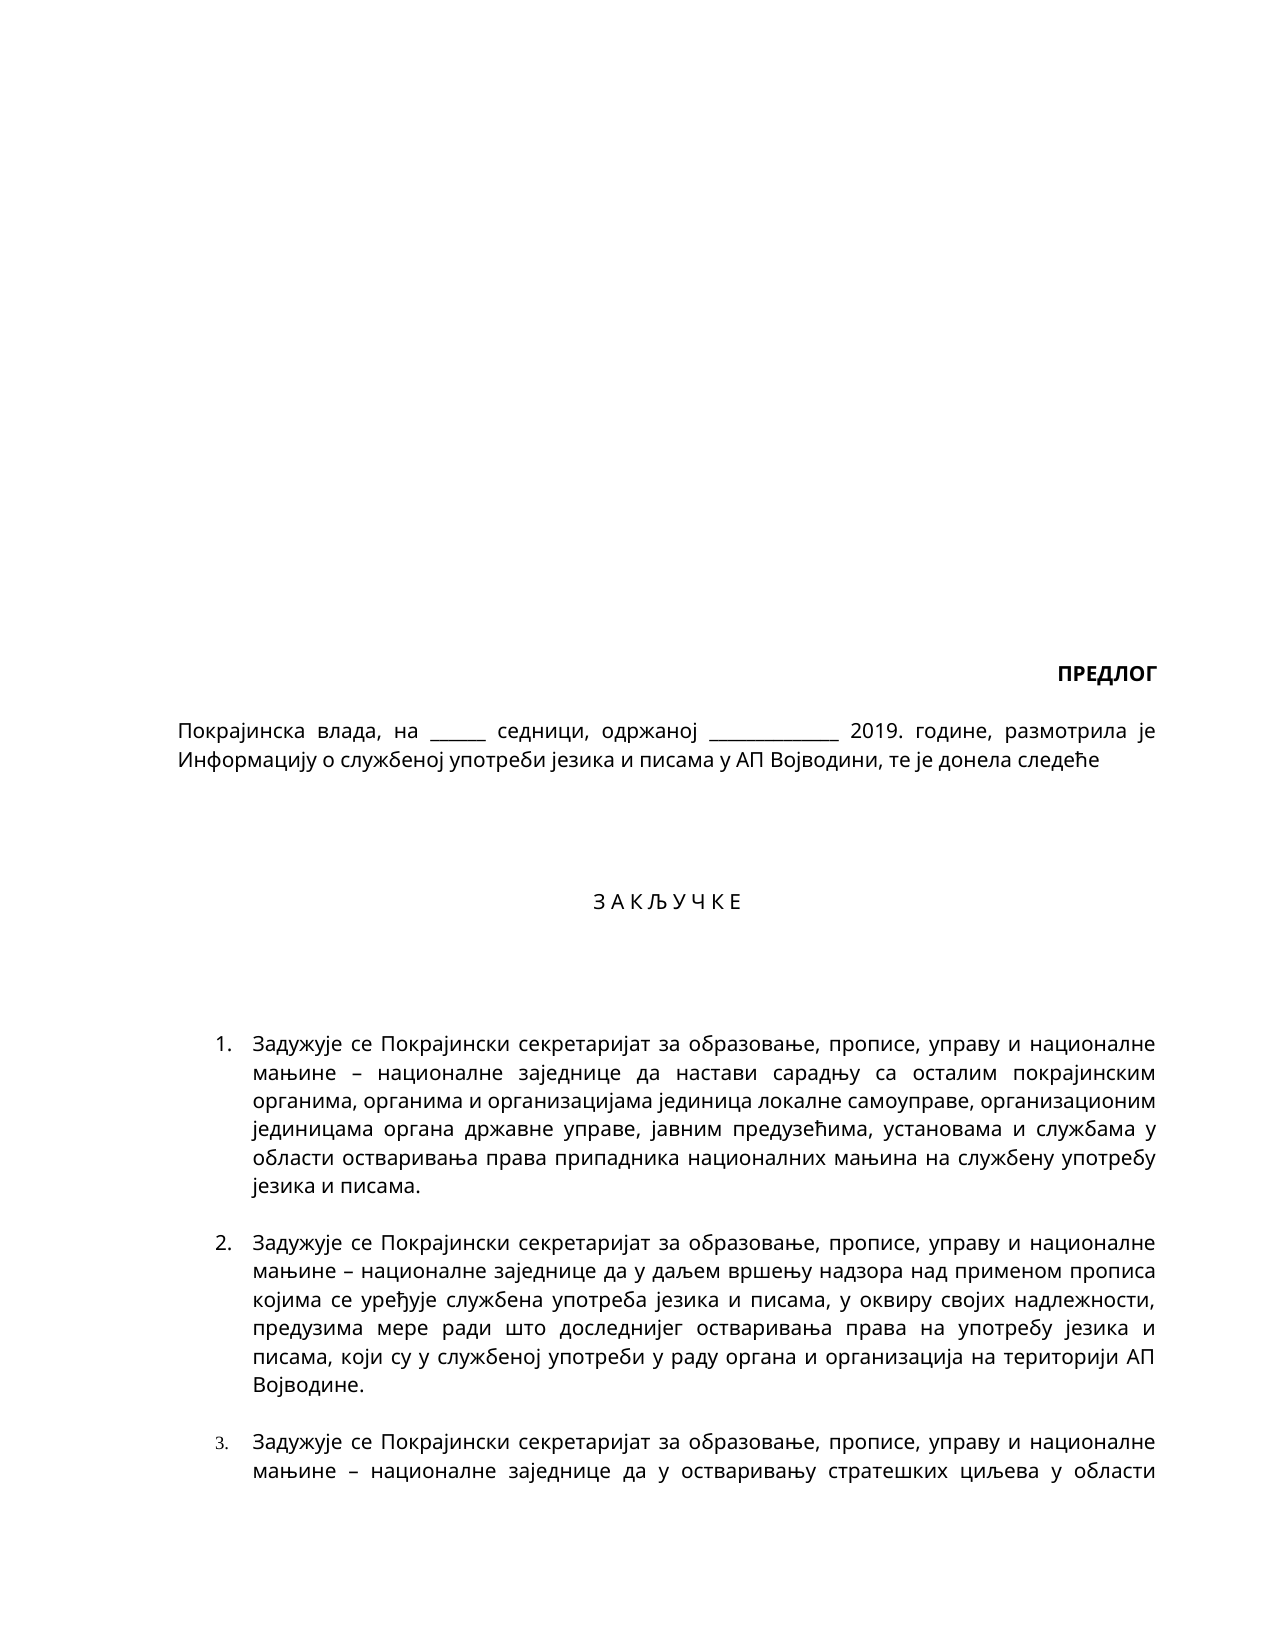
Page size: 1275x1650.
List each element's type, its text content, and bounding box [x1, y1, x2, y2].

text ПРЕДЛОГ [177, 659, 1157, 688]
list Задужује се Покрајински секретаријат за образовање, прописе, управу и националне мањине – националне заједнице да у даљем вршењу надзора над применом прописа којима се уређује службена употреба језика и писама, у оквиру својих надлежности, предузима мере ради што доследнијег остваривања права на употребу језика и писама, који су у службеној употреби у раду органа и организација на територији АП Војводине. [215, 1228, 1157, 1399]
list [215, 1427, 1157, 1484]
text Покрајинска влада, на ______ седници, одржаној ______________ 2019. године, размотрила је Информацију о службеној употреби језика и писама у АП Војводини, те је донела следеће [177, 716, 1157, 773]
list Задужује се Покрајински секретаријат за образовање, прописе, управу и националне мањине – националне заједнице да настави сарадњу са осталим покрајинским органима, органима и организацијама јединица локалне самоуправе, организационим јединицама органа државне управе, јавним предузећима, установама и службама у области остваривања права припадника националних мањина на службену употребу језика и писама. [215, 1029, 1157, 1200]
text З А К Љ У Ч К Е [177, 887, 1157, 915]
